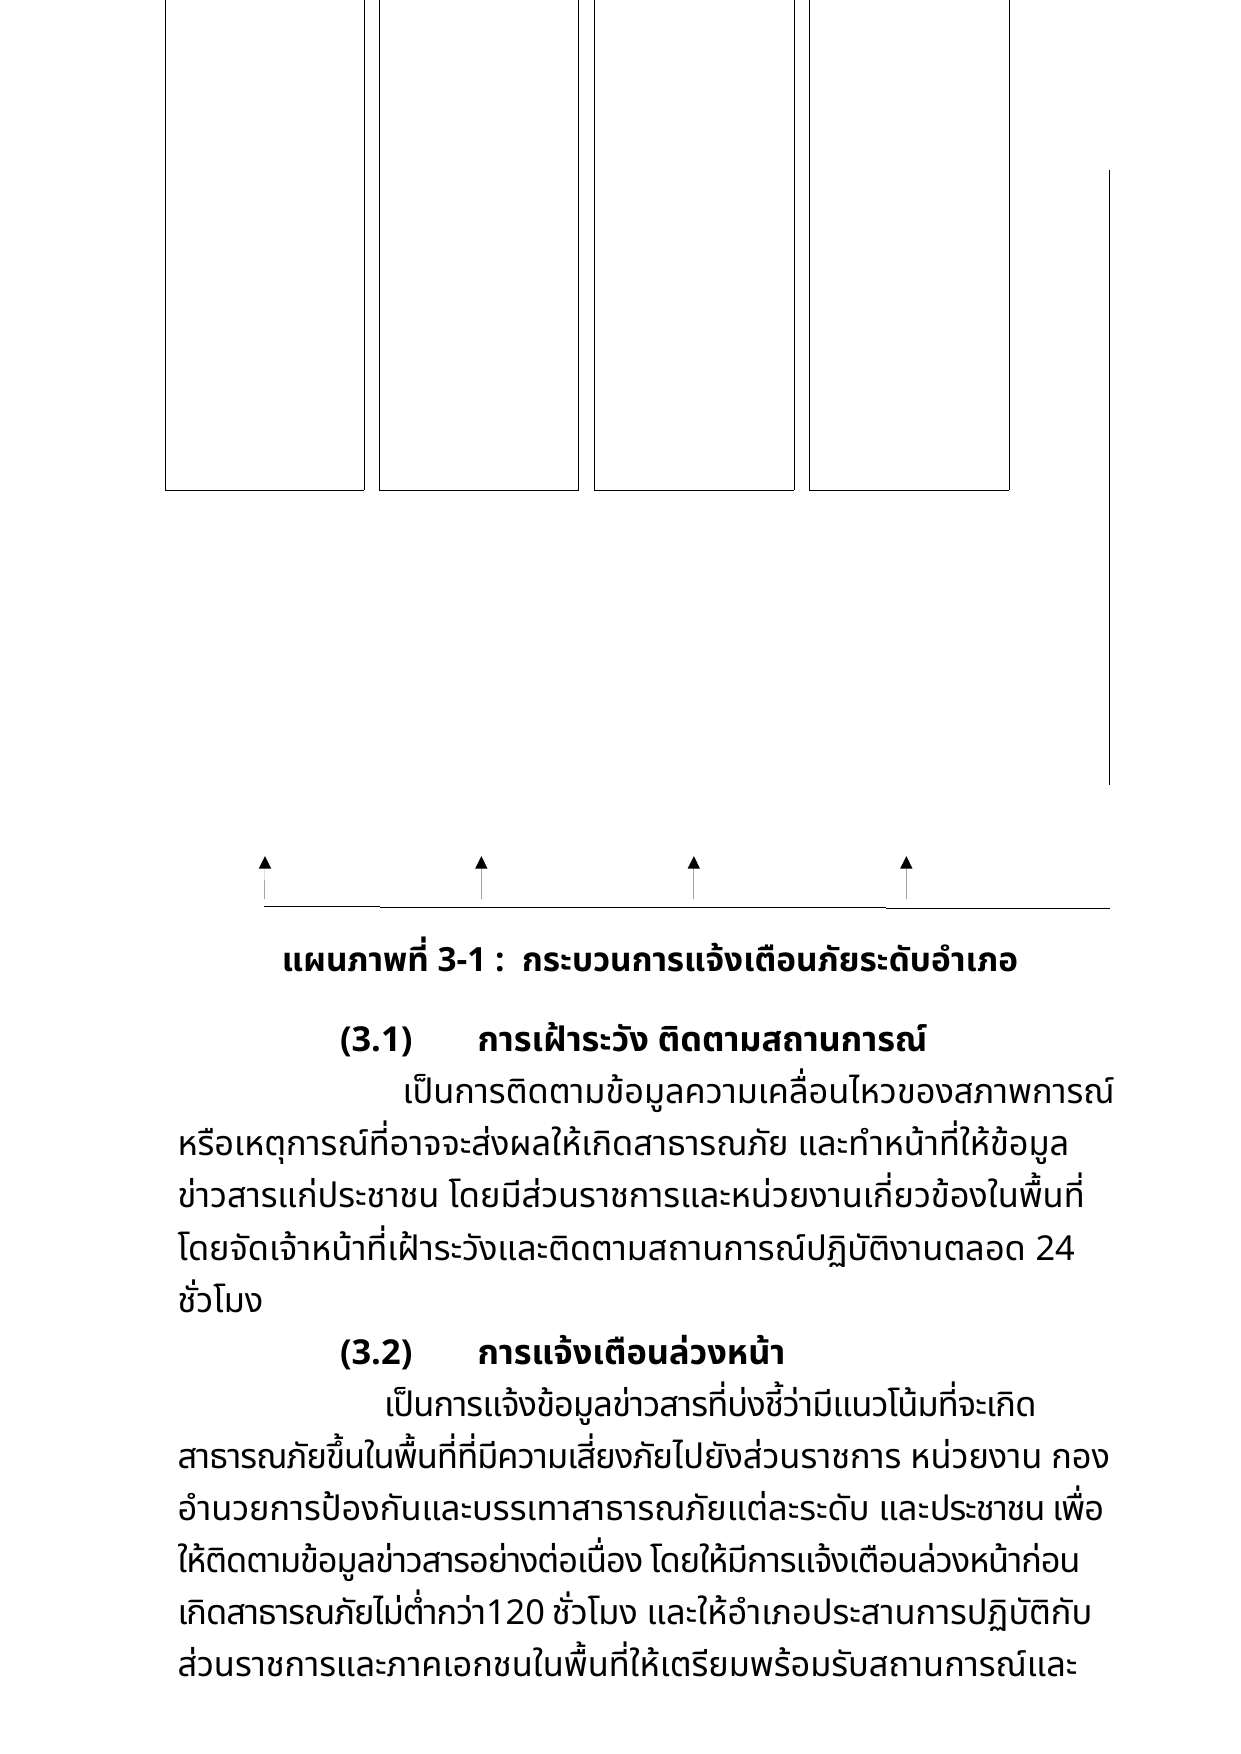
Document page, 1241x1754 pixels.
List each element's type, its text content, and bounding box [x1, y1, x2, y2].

text (3.2) การแจ้งเตือนล่วงหน้า [177, 1327, 1122, 1380]
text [177, 1380, 1122, 1692]
text เป็นการติดตามข้อมูลความเคลื่อนไหวของสภาพการณ์หรือเหตุการณ์ที่อาจจะส่งผลให้เกิดสาธารณภัย และทำหน้าที่ให้ข้อมูลข่าวสารแก่ประชาชน โดยมีส่วนราชการและหน่วยงานเกี่ยวข้องในพื้นที่ โดยจัดเจ้าหน้าที่เฝ้าระวังและติดตามสถานการณ์ปฏิบัติงานตลอด 24 ชั่วโมง [177, 1067, 1122, 1327]
text (3.1) การเฝ้าระวัง ติดตามสถานการณ์ [177, 1015, 1122, 1067]
text แผนภาพที่ 3-1 : กระบวนการแจ้งเตือนภัยระดับอำเภอ [177, 936, 1122, 986]
